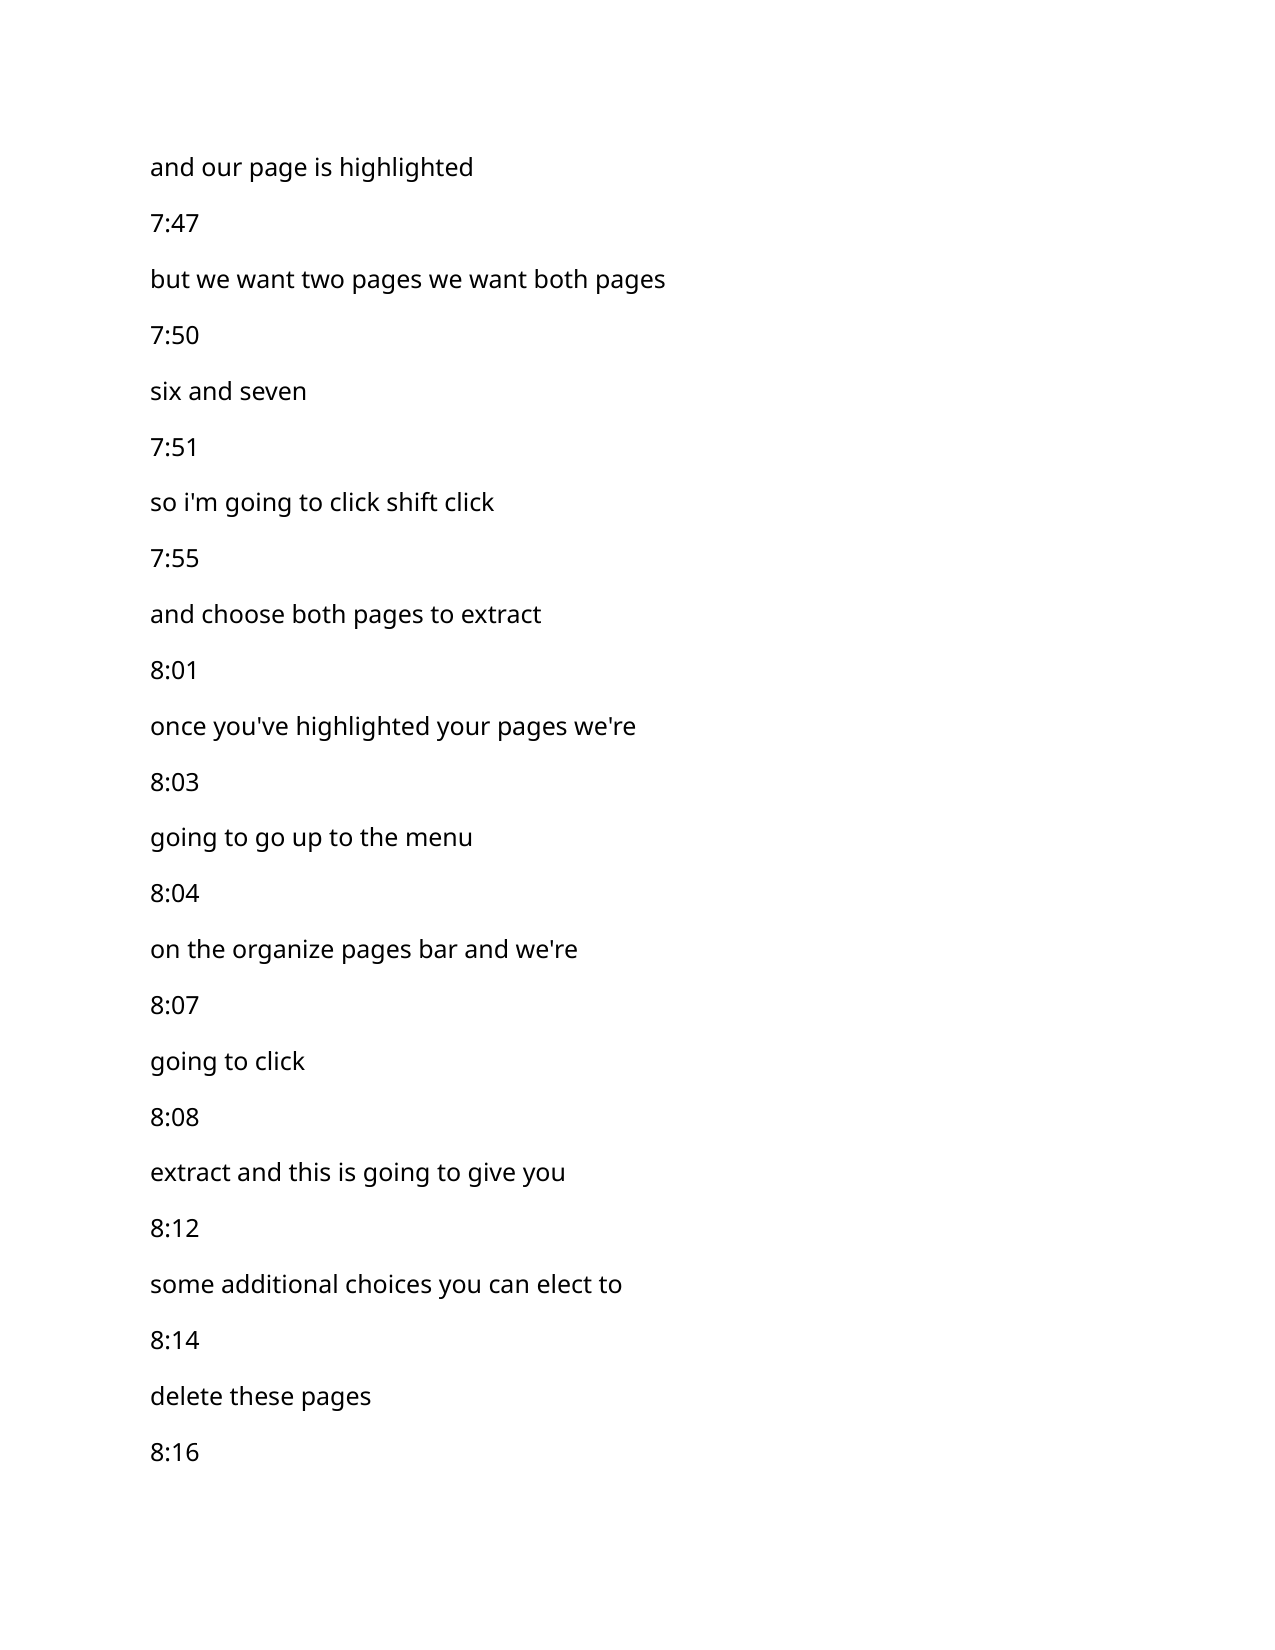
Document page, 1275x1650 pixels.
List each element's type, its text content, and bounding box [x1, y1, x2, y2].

text 8:16 [150, 1434, 1125, 1468]
text and our page is highlighted [150, 150, 1125, 184]
text on the organize pages bar and we're [150, 932, 1125, 966]
text 8:03 [150, 764, 1125, 798]
text 7:51 [150, 429, 1125, 463]
text going to go up to the menu [150, 820, 1125, 854]
text 7:50 [150, 317, 1125, 352]
text 8:14 [150, 1322, 1125, 1357]
text 8:12 [150, 1211, 1125, 1245]
text 7:47 [150, 206, 1125, 240]
text six and seven [150, 373, 1125, 407]
text 8:01 [150, 652, 1125, 687]
text and choose both pages to extract [150, 597, 1125, 631]
text 7:55 [150, 541, 1125, 575]
text some additional choices you can elect to [150, 1267, 1125, 1301]
text 8:07 [150, 987, 1125, 1022]
text going to click [150, 1043, 1125, 1077]
text so i'm going to click shift click [150, 485, 1125, 519]
text extract and this is going to give you [150, 1155, 1125, 1189]
text 8:08 [150, 1099, 1125, 1133]
text once you've highlighted your pages we're [150, 708, 1125, 742]
text 8:04 [150, 876, 1125, 910]
text delete these pages [150, 1378, 1125, 1412]
text but we want two pages we want both pages [150, 262, 1125, 296]
